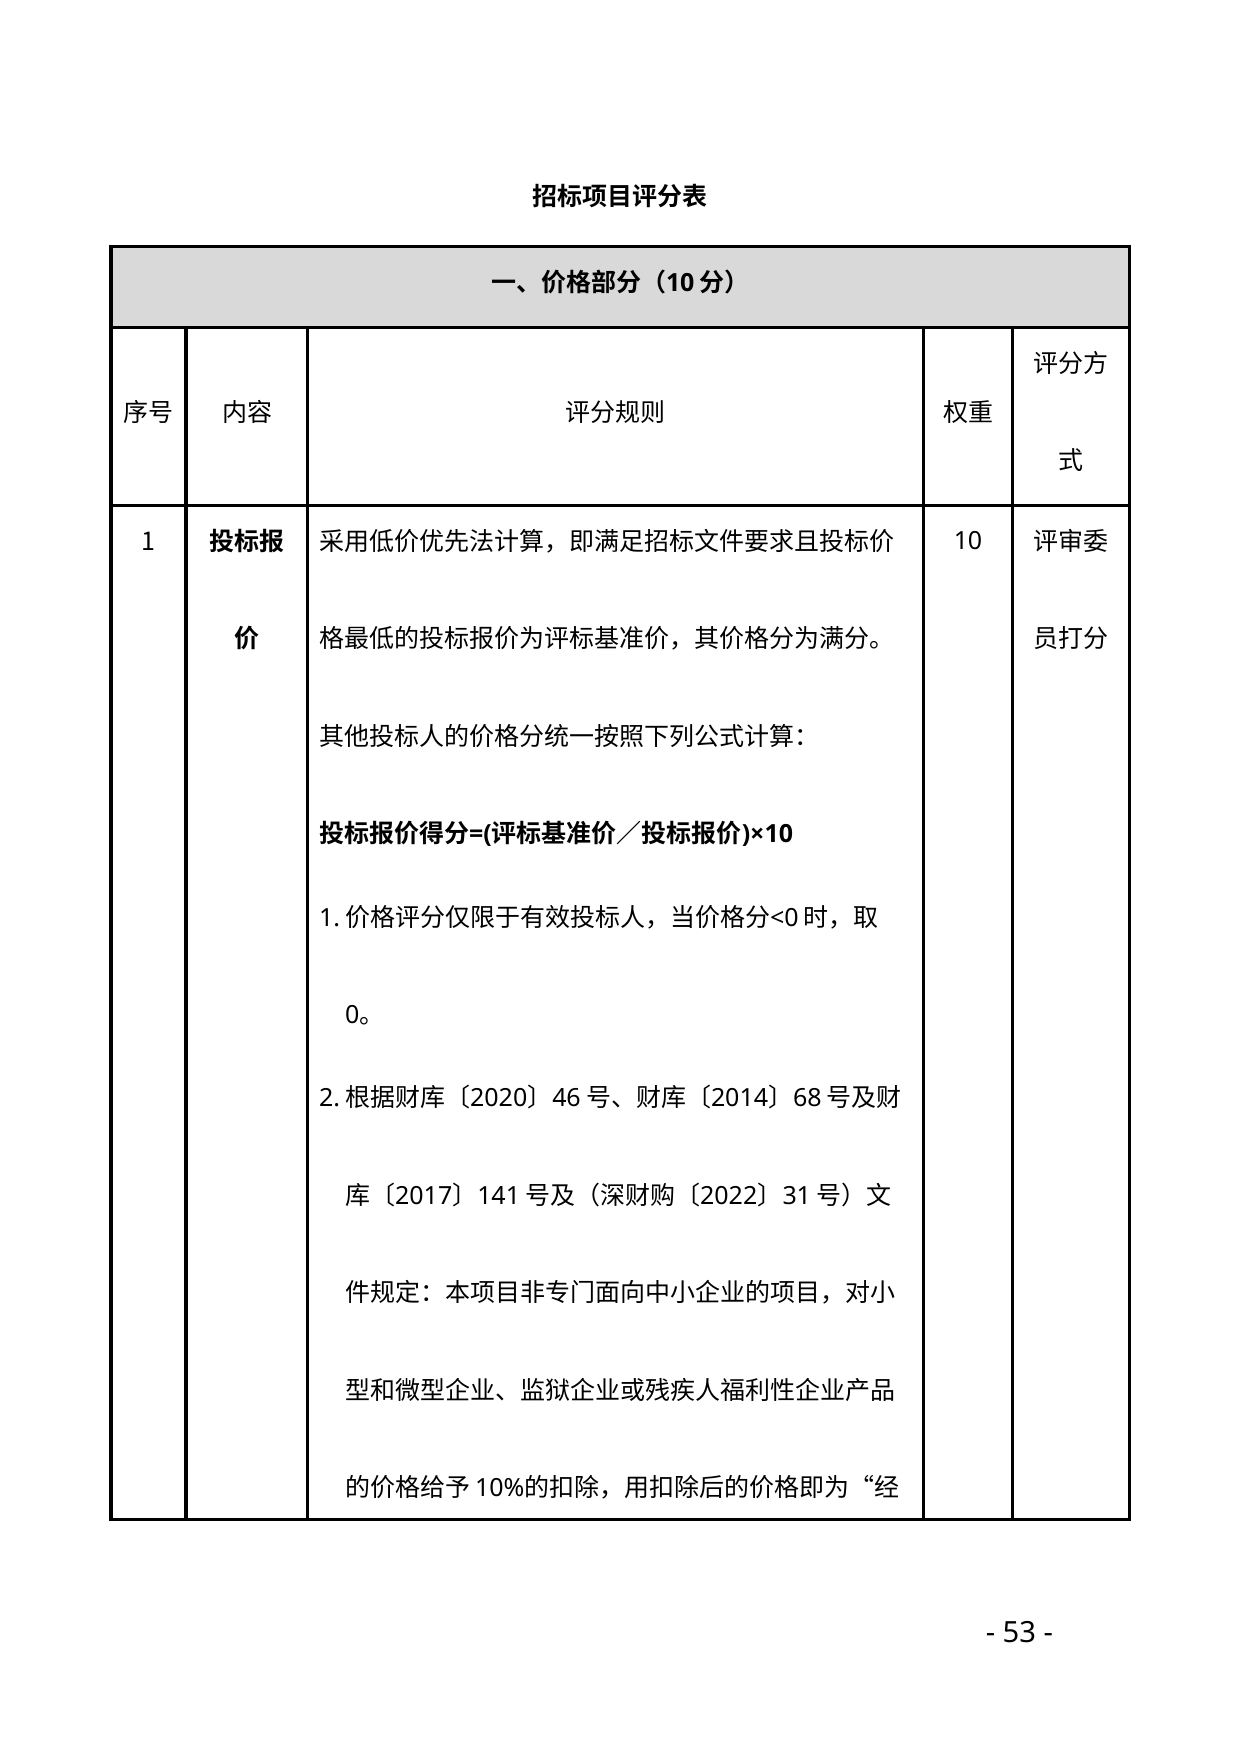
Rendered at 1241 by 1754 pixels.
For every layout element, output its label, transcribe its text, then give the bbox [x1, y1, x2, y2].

table_cell 1 [113, 507, 184, 1518]
table_header 一、价格部分（10分） [113, 248, 1128, 326]
table_cell 序号 [113, 329, 184, 504]
table_cell 内容 [188, 329, 306, 504]
table_cell 投标报价 [188, 507, 306, 1518]
text 招标项目评分表 [187, 162, 1053, 227]
table_cell 评审委员打分 [1014, 507, 1128, 1518]
table_cell 评分规则 [309, 329, 922, 504]
table_cell 评分方式 [1014, 329, 1128, 504]
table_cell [309, 507, 922, 1518]
table_cell 10 [925, 507, 1011, 1518]
table_cell 权重 [925, 329, 1011, 504]
